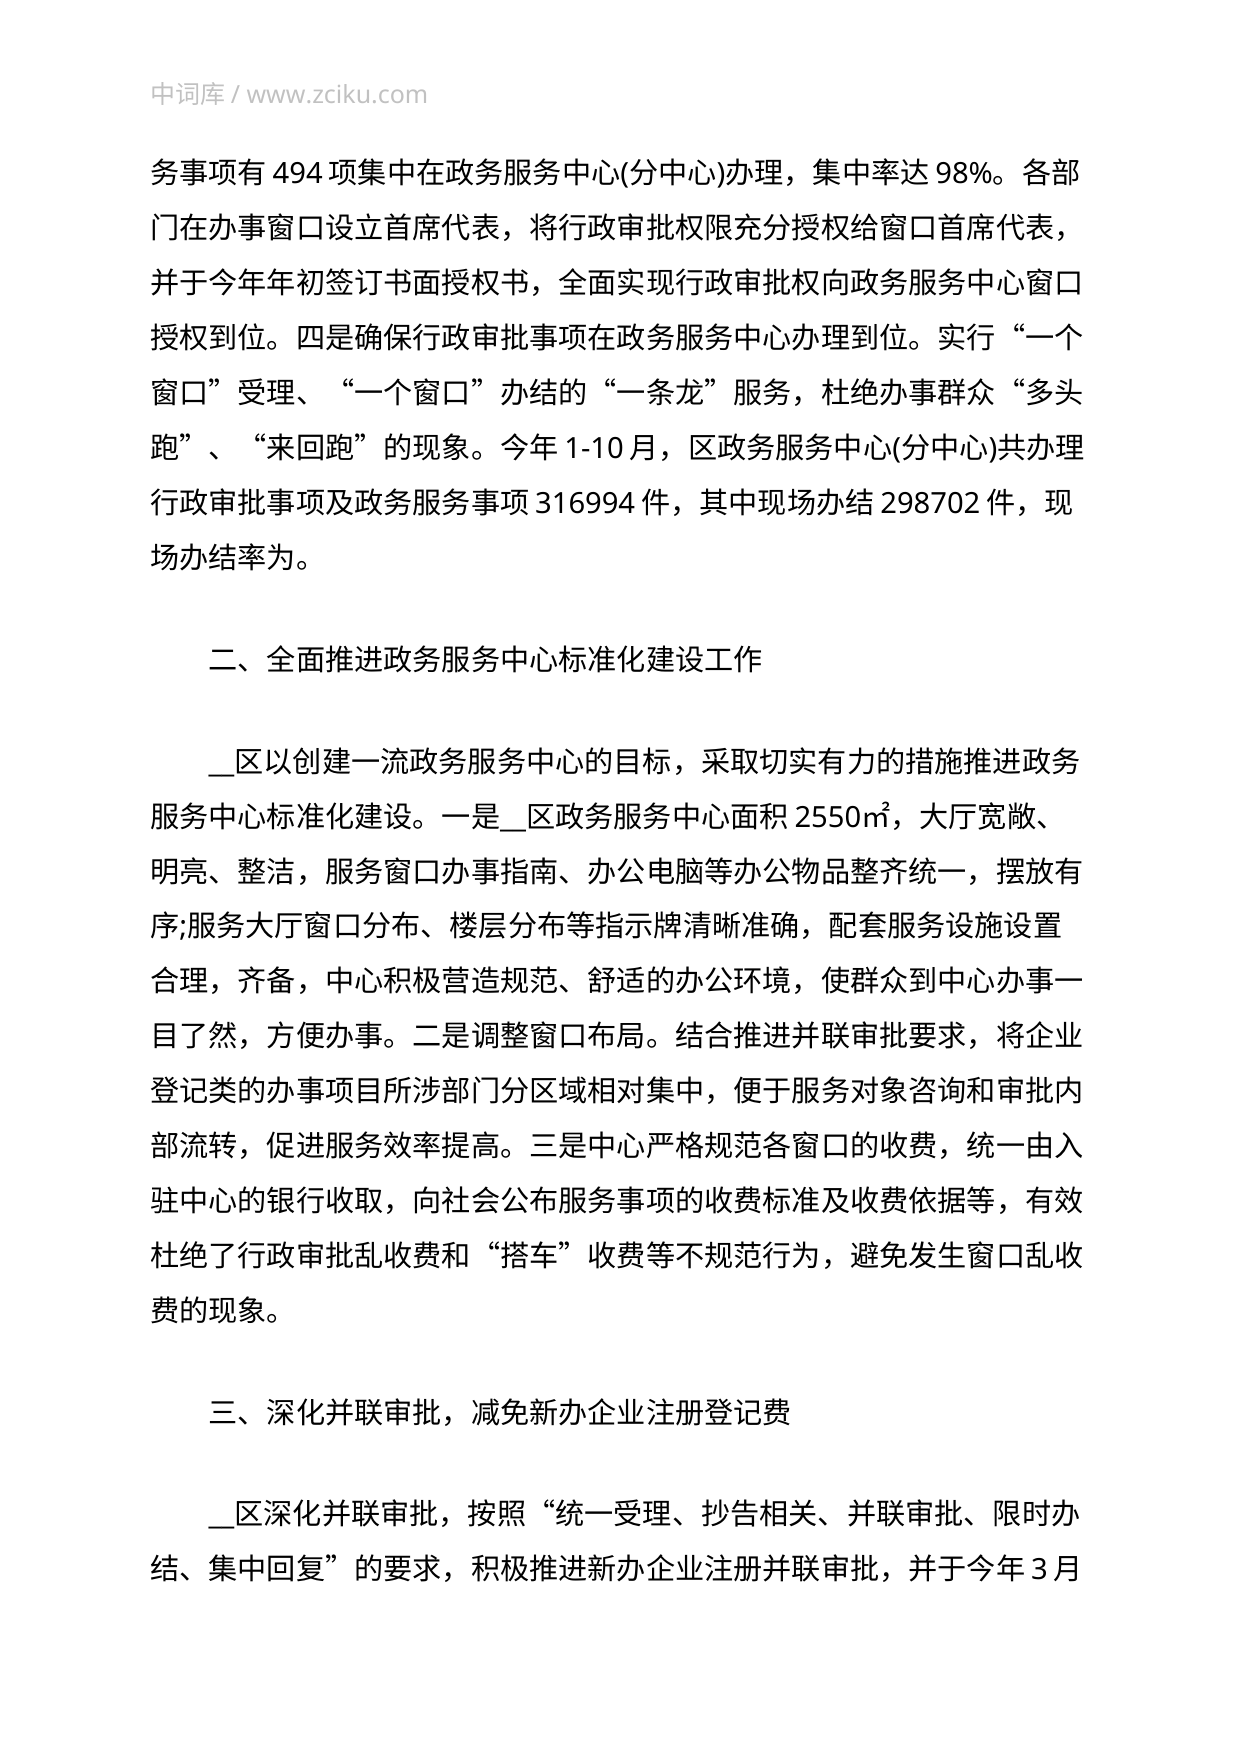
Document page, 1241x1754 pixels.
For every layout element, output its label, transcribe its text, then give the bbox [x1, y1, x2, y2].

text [150, 1491, 1090, 1588]
text 三、深化并联审批，减免新办企业注册登记费 [150, 1389, 1090, 1431]
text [150, 150, 1090, 577]
text 二、全面推进政务服务中心标准化建设工作 [150, 636, 1090, 679]
text __区以创建一流政务服务中心的目标，采取切实有力的措施推进政务服务中心标准化建设。一是__区政务服务中心面积2550㎡，大厅宽敞、明亮、整洁，服务窗口办事指南、办公电脑等办公物品整齐统一，摆放有序;服务大厅窗口分布、楼层分布等指示牌清晰准确，配套服务设施设置合理，齐备，中心积极营造规范、舒适的办公环境，使群众到中心办事一目了然，方便办事。二是调整窗口布局。结合推进并联审批要求，将企业登记类的办事项目所涉部门分区域相对集中，便于服务对象咨询和审批内部流转，促进服务效率提高。三是中心严格规范各窗口的收费，统一由入驻中心的银行收取，向社会公布服务事项的收费标准及收费依据等，有效杜绝了行政审批乱收费和“搭车”收费等不规范行为，避免发生窗口乱收费的现象。 [150, 738, 1090, 1330]
